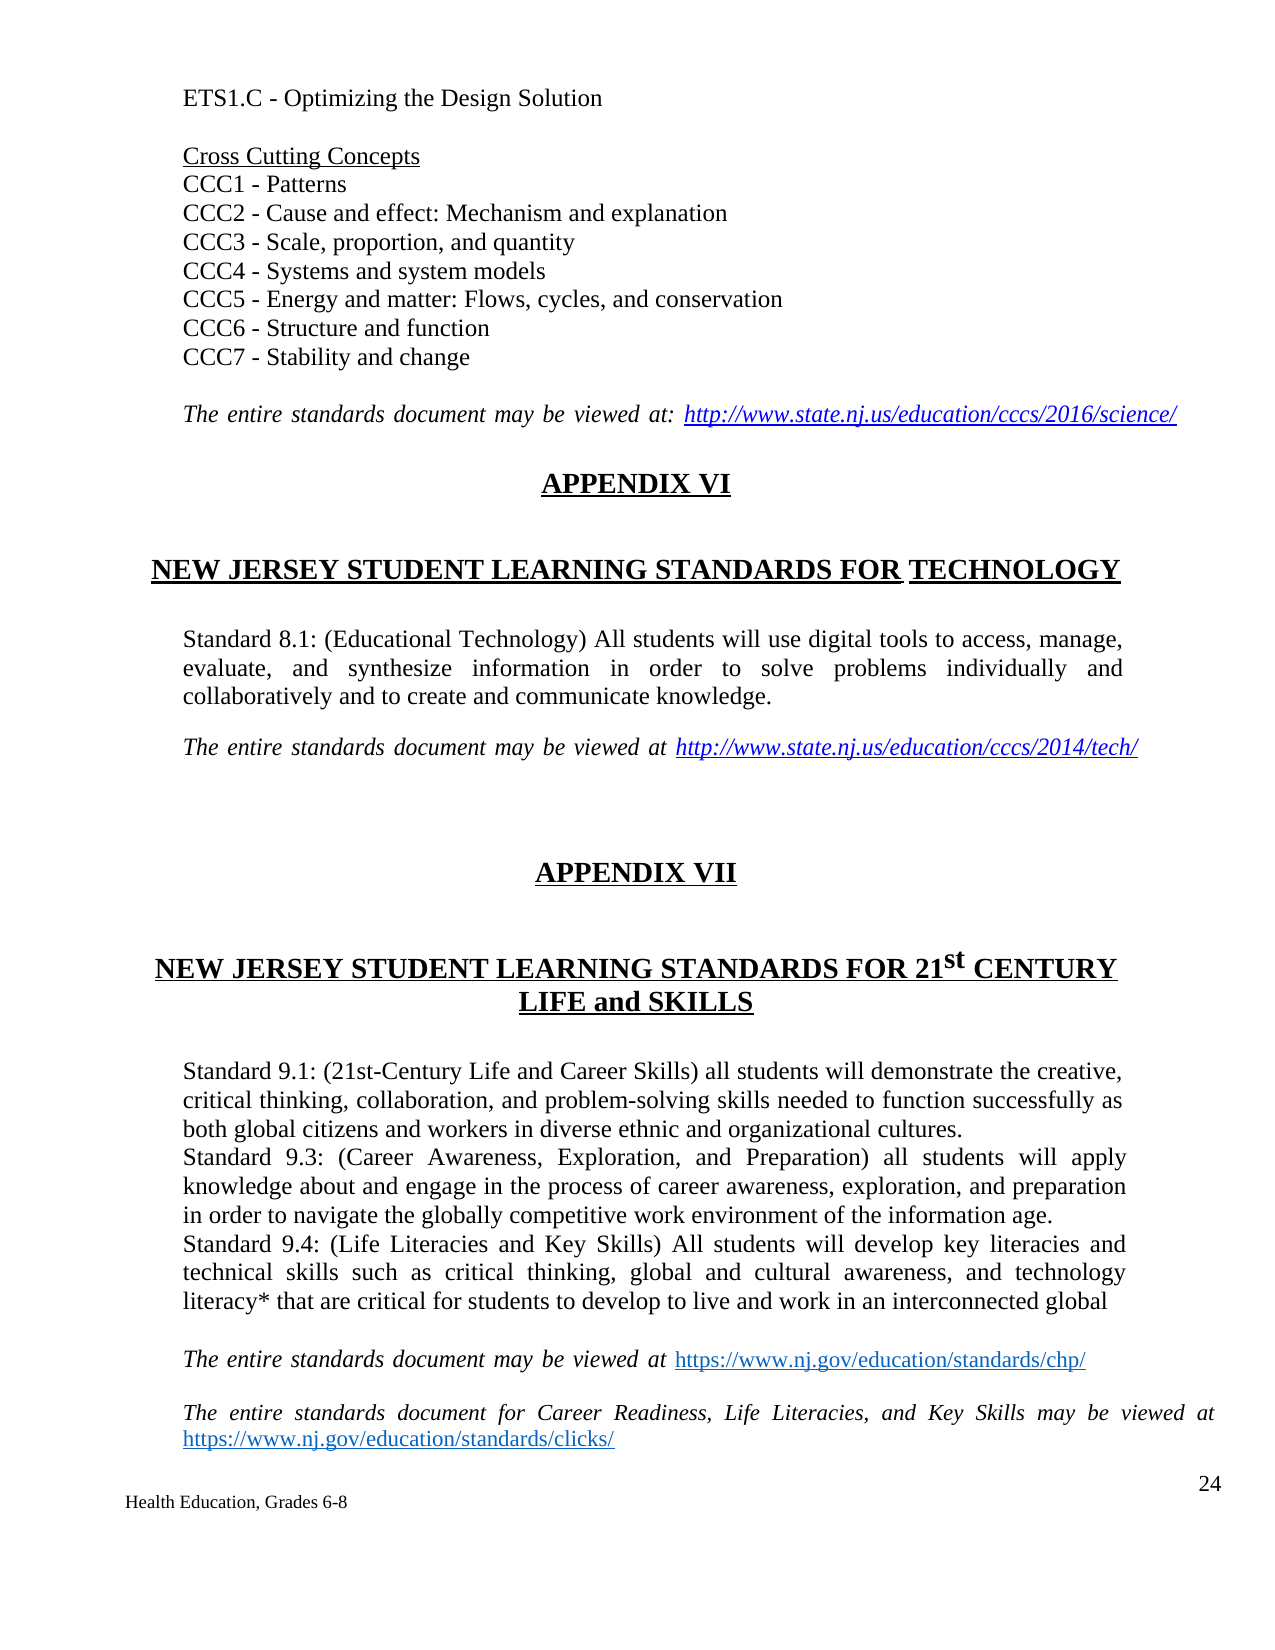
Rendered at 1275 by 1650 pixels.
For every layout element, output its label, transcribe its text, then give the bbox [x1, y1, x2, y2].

text Standard 9.1: (21st-Century Life and Career Skills) all students will demonstrate the creative, critical thinking, collaboration, and problem-solving skills needed to function successfully as both global citizens and workers in diverse ethnic and organizational cultures. [183, 1056, 1124, 1142]
text CCC6 - Structure and function [183, 313, 1144, 342]
text CCC7 - Stability and change [183, 342, 1144, 371]
text ETS1.C - Optimizing the Design Solution [183, 83, 1050, 112]
text The entire standards document may be viewed at http://www.state.nj.us/education/cccs/2014/tech/ [183, 732, 1217, 761]
subtitle APPENDIX VII [134, 856, 1137, 889]
text Cross Cutting Concepts CCC1 - Patterns [183, 141, 421, 198]
text The entire standards document may be viewed at: http://www.state.nj.us/education/cccs/2016/science/ [183, 399, 1217, 428]
text Standard 9.3: (Career Awareness, Exploration, and Preparation) all students will apply knowledge about and engage in the process of career awareness, exploration, and preparation in order to navigate the globally competitive work environment of the information age. [183, 1142, 1127, 1229]
text CCC3 - Scale, proportion, and quantity [183, 227, 1128, 256]
subtitle NEW JERSEY STUDENT LEARNING STANDARDS FOR TECHNOLOGY [134, 552, 1137, 586]
text CCC5 - Energy and matter: Flows, cycles, and conservation [183, 284, 1144, 313]
subtitle NEW JERSEY STUDENT LEARNING STANDARDS FOR 21st CENTURY LIFE and SKILLS [134, 941, 1137, 1018]
text Standard 9.4: (Life Literacies and Key Skills) All students will develop key literacies and technical skills such as critical thinking, global and cultural awareness, and technology literacy* that are critical for students to develop to live and work in an interconnected global [183, 1229, 1127, 1315]
text CCC4 - Systems and system models [183, 256, 1128, 284]
subtitle APPENDIX VI [134, 466, 1137, 500]
text The entire standards document may be viewed at https://www.nj.gov/education/standards/chp/ [183, 1344, 1217, 1373]
text CCC2 - Cause and effect: Mechanism and explanation [183, 198, 1128, 227]
text Standard 8.1: (Educational Technology) All students will use digital tools to access, manage, evaluate, and synthesize information in order to solve problems individually and collaboratively and to create and communicate knowledge. [183, 624, 1124, 710]
text The entire standards document for Career Readiness, Life Literacies, and Key Skills may be viewed at https://www.nj.gov/education/standards/clicks/ [183, 1399, 1217, 1452]
